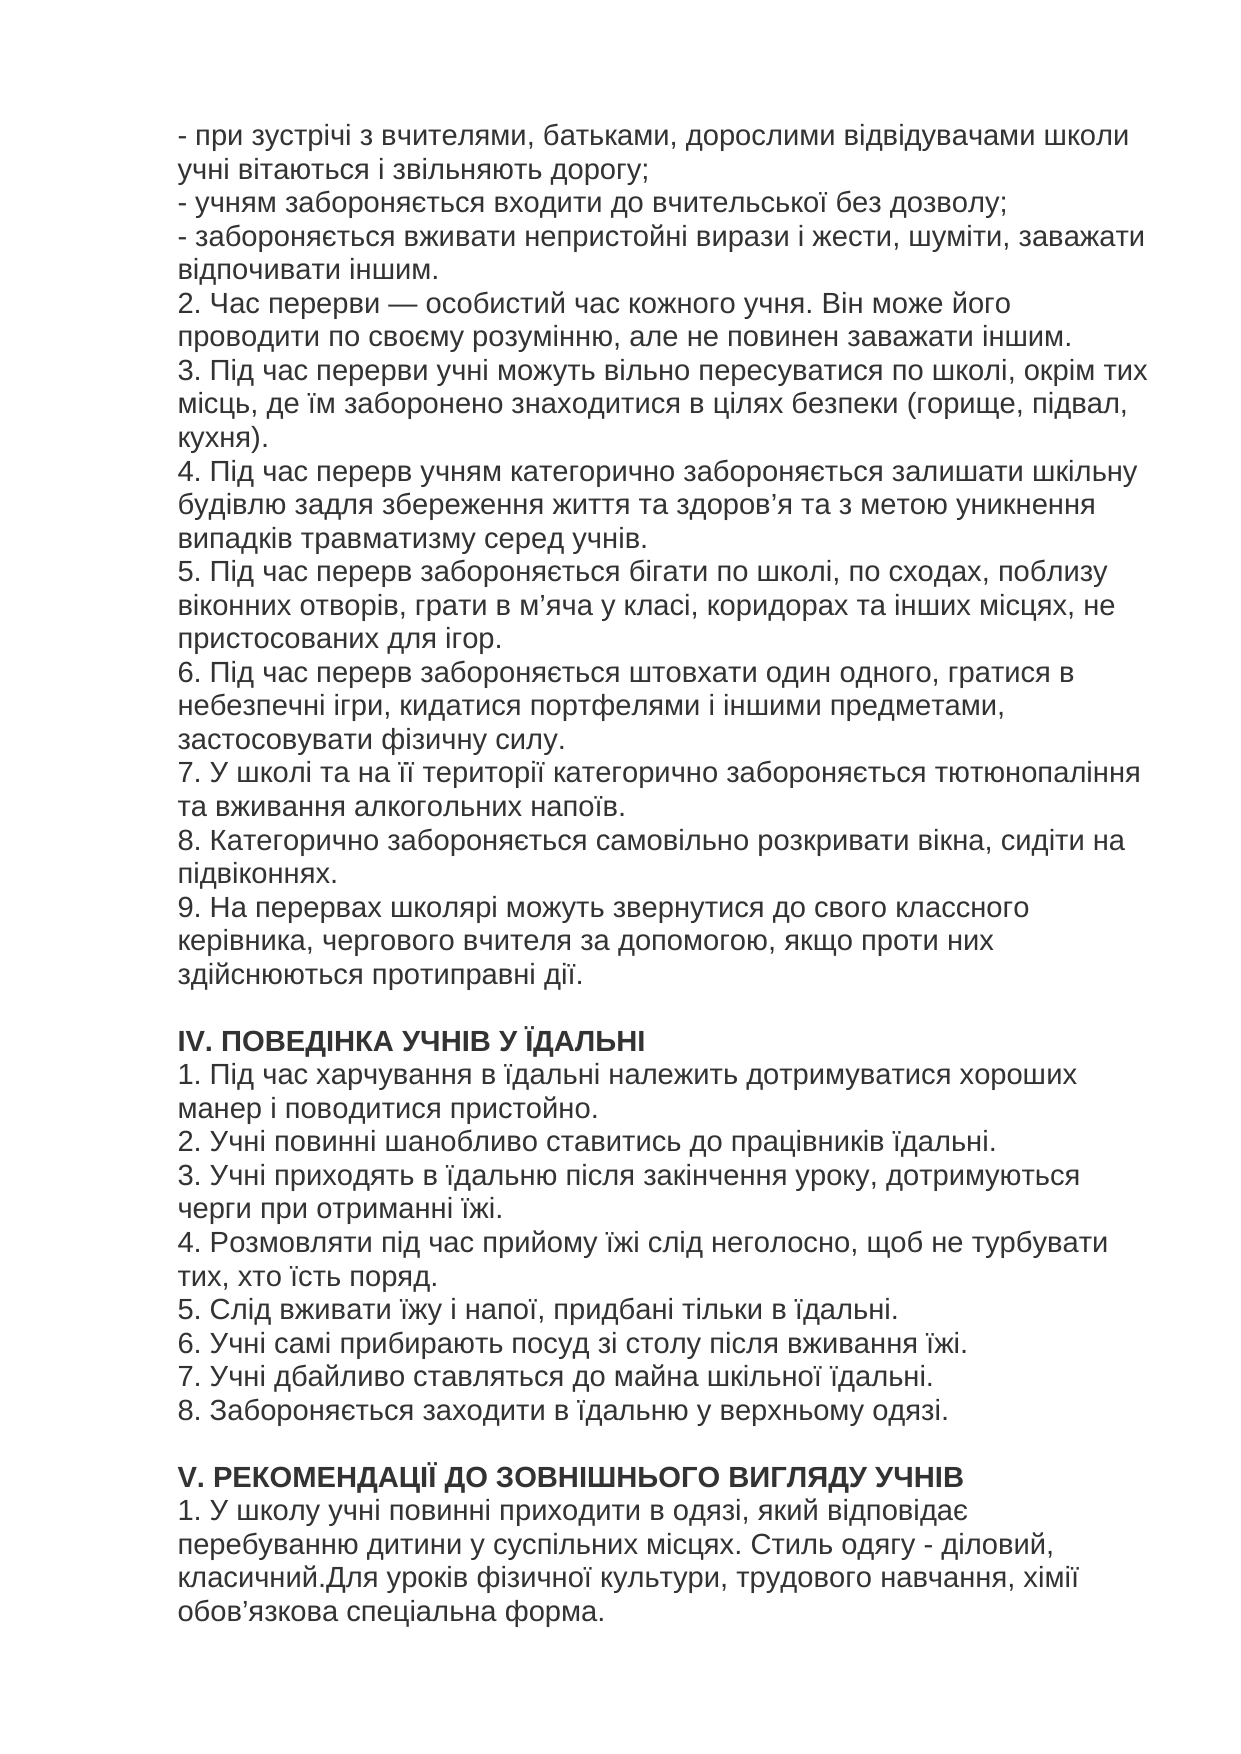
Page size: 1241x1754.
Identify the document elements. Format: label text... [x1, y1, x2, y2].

text 1. Під час харчування в їдальні належить дотримуватися хороших манер і поводитися пристойно. [177, 1057, 1152, 1124]
text - забороняється вживати непристойні вирази і жести, шуміти, заважати відпочивати іншим. [177, 219, 1152, 286]
text - при зустрічі з вчителями, батьками, дорослими відвідувачами школи учні вітаються і звільняють дорогу; [177, 118, 1152, 185]
text 3. Учні приходять в їдальню після закінчення уроку, дотримуються черги при отриманні їжі. [177, 1158, 1152, 1225]
text V. РЕКОМЕНДАЦІЇ ДО ЗОВНІШНЬОГО ВИГЛЯДУ УЧНІВ [177, 1460, 1152, 1493]
text 6. Учні самі прибирають посуд зі столу після вживання їжі. [177, 1326, 1152, 1359]
text 2. Учні повинні шанобливо ставитись до працівників їдальні. [177, 1124, 1152, 1158]
text 5. Під час перерв забороняється бігати по школі, по сходах, поблизу віконних отворів, грати в м’яча у класі, коридорах та інших місцях, не пристосованих для ігор. [177, 554, 1152, 655]
text 8. Категорично забороняється самовільно розкривати вікна, сидіти на підвіконнях. [177, 822, 1152, 889]
text ІV. ПОВЕДІНКА УЧНІВ У ЇДАЛЬНІ [177, 1024, 1152, 1057]
text 4. Розмовляти під час прийому їжі слід неголосно, щоб не турбувати тих, хто їсть поряд. [177, 1225, 1152, 1292]
text 7. Учні дбайливо ставляться до майна шкільної їдальні. [177, 1359, 1152, 1393]
text 8. Забороняється заходити в їдальню у верхньому одязі. [177, 1393, 1152, 1426]
text 5. Слід вживати їжу і напої, придбані тільки в їдальні. [177, 1292, 1152, 1326]
text 4. Під час перерв учням категорично забороняється залишати шкільну будівлю задля збереження життя та здоров’я та з метою уникнення випадків травматизму серед учнів. [177, 453, 1152, 554]
text 9. На перервах школярі можуть звернутися до свого классного керівника, чергового вчителя за допомогою, якщо проти них здійснюються протиправні дії. [177, 889, 1152, 990]
text - учням забороняється входити до вчительської без дозволу; [177, 185, 1152, 219]
text 7. У школі та на її території категорично забороняється тютюнопаління та вживання алкогольних напоїв. [177, 755, 1152, 822]
text 6. Під час перерв забороняється штовхати один одного, гратися в небезпечні ігри, кидатися портфелями і іншими предметами, застосовувати фізичну силу. [177, 655, 1152, 755]
text 3. Під час перерви учні можуть вільно пересуватися по школі, окрім тих місць, де їм заборонено знаходитися в цілях безпеки (горище, підвал, кухня). [177, 353, 1152, 453]
text 1. У школу учні повинні приходити в одязі, який відповідає перебуванню дитини у суспільних місцях. Стиль одягу - діловий, класичний.Для уроків фізичної культури, трудового навчання, хімії обов’язкова спеціальна форма. [177, 1493, 1152, 1627]
text 2. Час перерви — особистий час кожного учня. Він може його проводити по своєму розумінню, але не повинен заважати іншим. [177, 286, 1152, 353]
